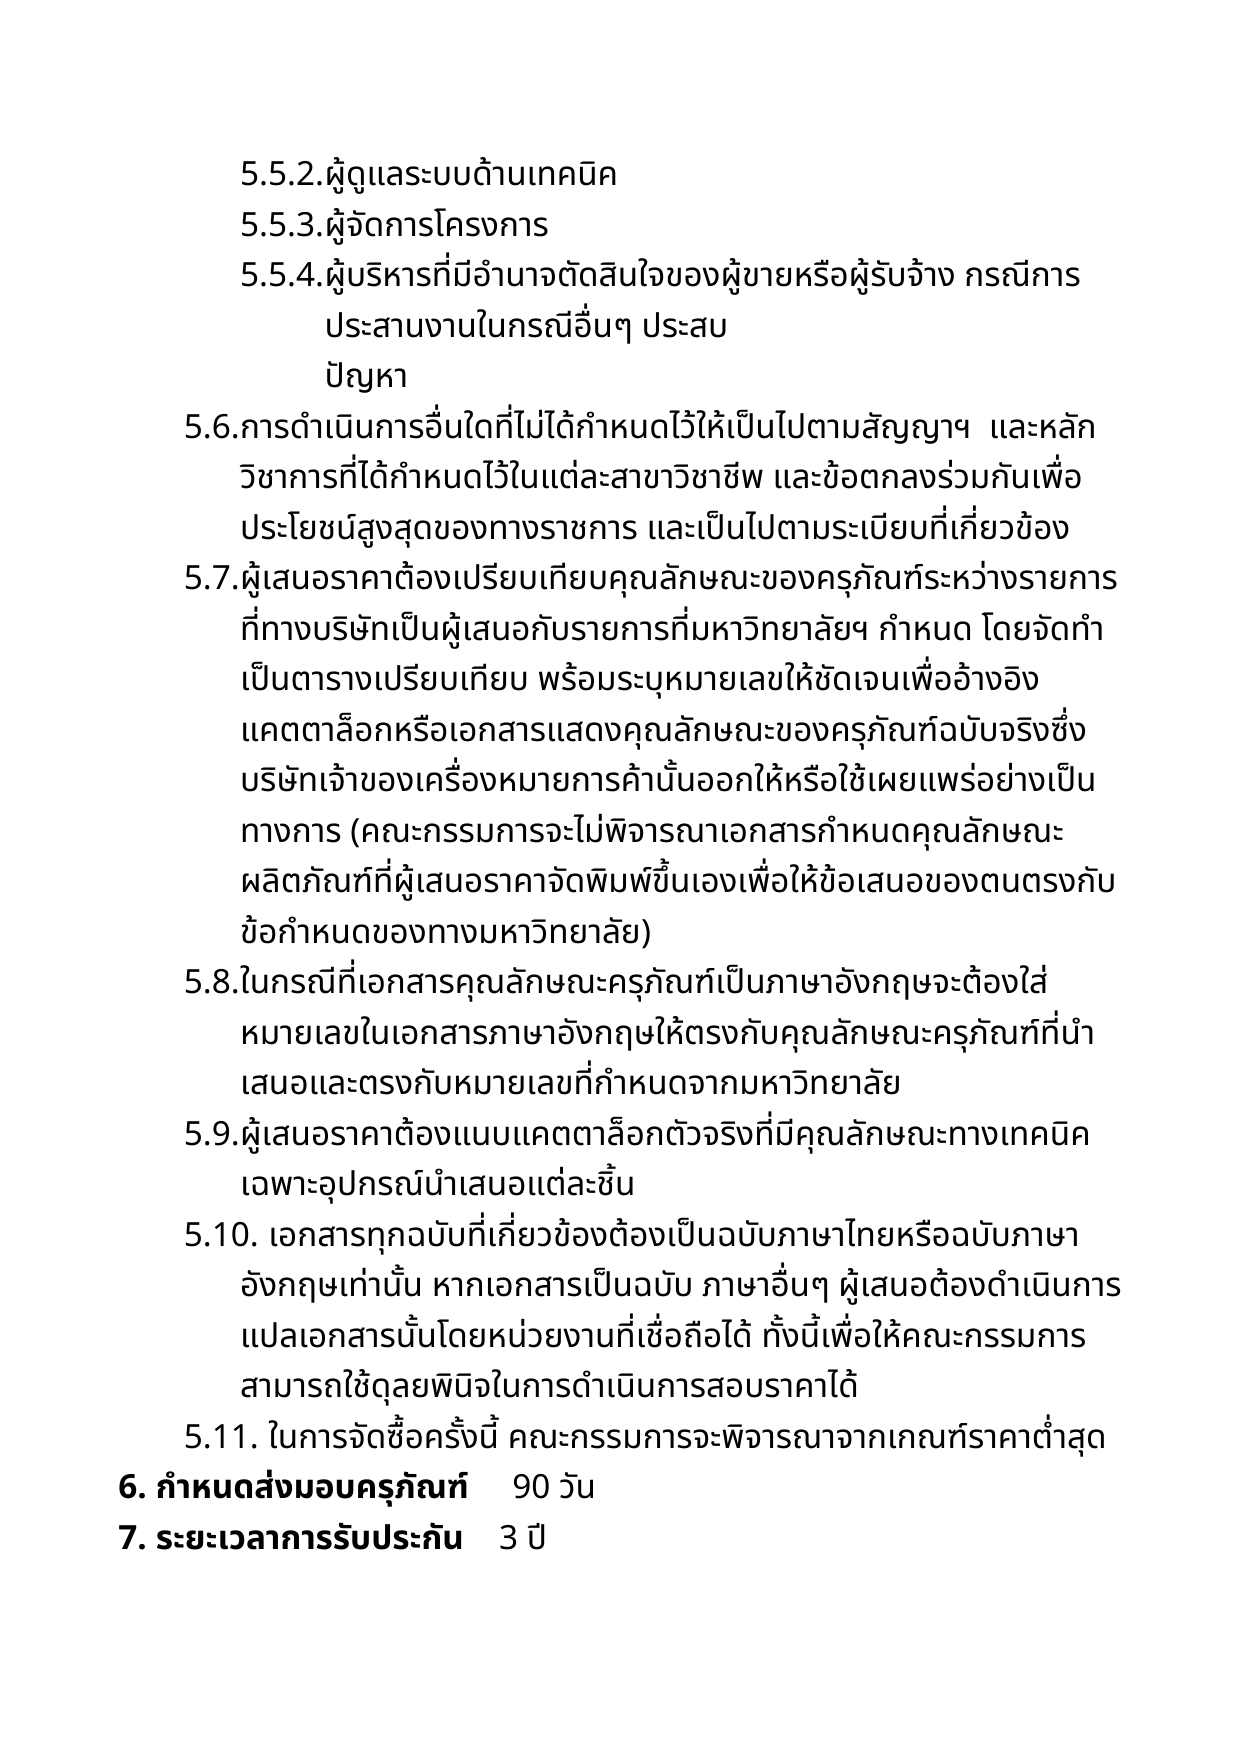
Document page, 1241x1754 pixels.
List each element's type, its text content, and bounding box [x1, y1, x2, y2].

list ในกรณีที่เอกสารคุณลักษณะครุภัณฑ์เป็นภาษาอังกฤษจะต้องใส่หมายเลขในเอกสารภาษาอังกฤษให้ตรงกับคุณลักษณะครุภัณฑ์ที่นำเสนอและตรงกับหมายเลขที่กำหนดจากมหาวิทยาลัย [184, 958, 1137, 1109]
list ผู้เสนอราคาต้องเปรียบเทียบคุณลักษณะของครุภัณฑ์ระหว่างรายการที่ทางบริษัทเป็นผู้เสนอกับรายการที่มหาวิทยาลัยฯ กำหนด โดยจัดทำเป็นตารางเปรียบเทียบ พร้อมระบุหมายเลขให้ชัดเจนเพื่ออ้างอิง [184, 554, 1137, 706]
list แคตตาล็อกหรือเอกสารแสดงคุณลักษณะของครุภัณฑ์ฉบับจริงซึ่งบริษัทเจ้าของเครื่องหมายการค้านั้นออกให้หรือใช้เผยแพร่อย่างเป็นทางการ (คณะกรรมการจะไม่พิจารณาเอกสารกำหนดคุณลักษณะผลิตภัณฑ์ที่ผู้เสนอราคาจัดพิมพ์ขึ้นเองเพื่อให้ข้อเสนอของตนตรงกับข้อกำหนดของทางมหาวิทยาลัย) [240, 706, 1137, 958]
list ผู้ดูแลระบบด้านเทคนิค [240, 150, 1137, 201]
list ระยะเวลาการรับประกัน 3 ปี [118, 1514, 1137, 1564]
list ผู้บริหารที่มีอำนาจตัดสินใจของผู้ขายหรือผู้รับจ้าง กรณีการประสานงานในกรณีอื่นๆ ประสบ [240, 251, 1137, 352]
list ในการจัดซื้อครั้งนี้ คณะกรรมการจะพิจารณาจากเกณฑ์ราคาต่ำสุด [184, 1412, 1137, 1463]
list ผู้เสนอราคาต้องแนบแคตตาล็อกตัวจริงที่มีคุณลักษณะทางเทคนิคเฉพาะอุปกรณ์นำเสนอแต่ละชิ้น [184, 1109, 1137, 1211]
list ผู้จัดการโครงการ [240, 201, 1137, 251]
list ปัญหา [324, 352, 1137, 403]
list เอกสารทุกฉบับที่เกี่ยวข้องต้องเป็นฉบับภาษาไทยหรือฉบับภาษาอังกฤษเท่านั้น หากเอกสารเป็นฉบับ ภาษาอื่นๆ ผู้เสนอต้องดำเนินการแปลเอกสารนั้นโดยหน่วยงานที่เชื่อถือได้ ทั้งนี้เพื่อให้คณะกรรมการสามารถใช้ดุลยพินิจในการดำเนินการสอบราคาได้ [184, 1211, 1137, 1412]
list กำหนดส่งมอบครุภัณฑ์ 90 วัน [118, 1463, 1137, 1514]
list การดำเนินการอื่นใดที่ไม่ได้กำหนดไว้ให้เป็นไปตามสัญญาฯ และหลักวิชาการที่ได้กำหนดไว้ในแต่ละสาขาวิชาชีพ และข้อตกลงร่วมกันเพื่อประโยชน์สูงสุดของทางราชการ และเป็นไปตามระเบียบที่เกี่ยวข้อง [184, 403, 1137, 554]
